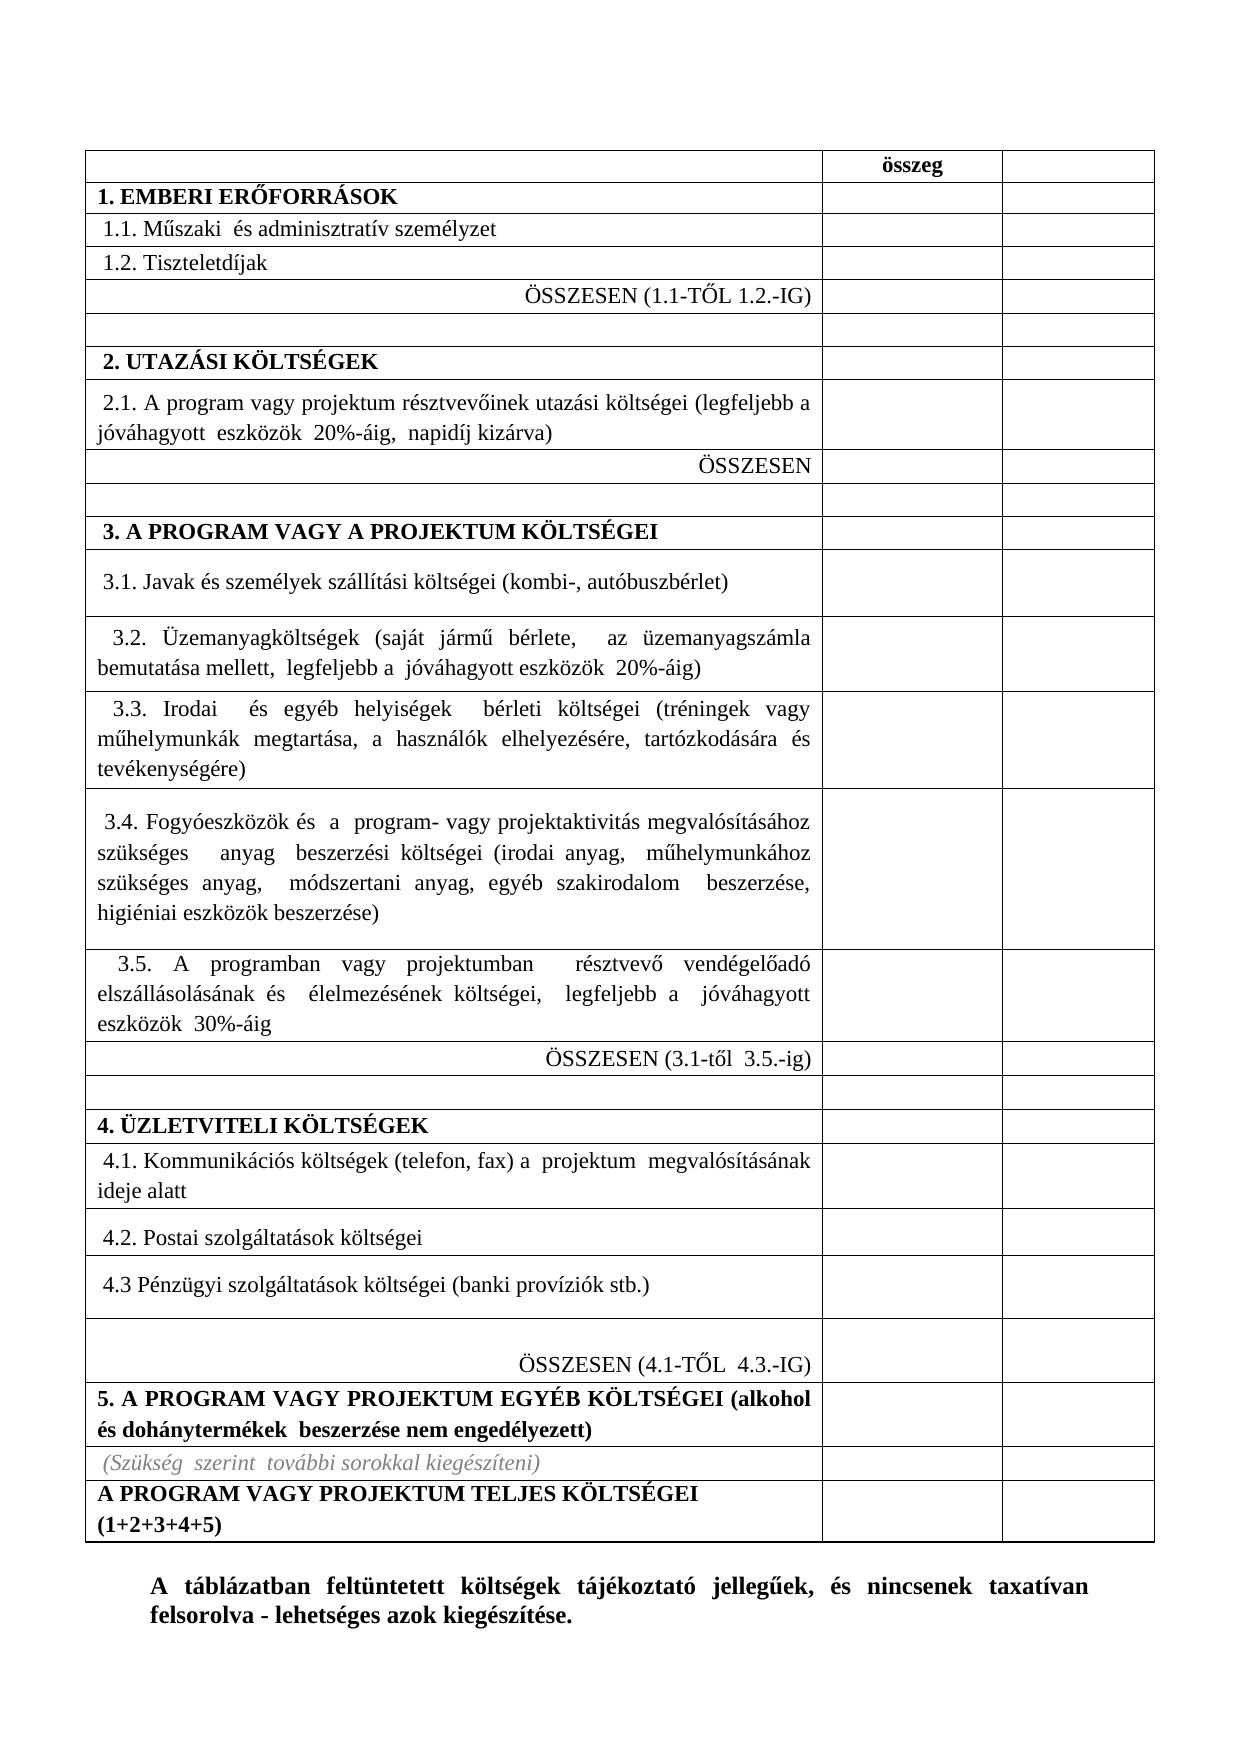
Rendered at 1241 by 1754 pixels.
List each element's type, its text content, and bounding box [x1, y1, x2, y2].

table_cell 2. UTAZÁSI KÖLTSÉGEK [86, 347, 822, 379]
text A táblázatban feltüntetett költségek tájékoztató jellegűek, és nincsenek taxatívan felsorolva - lehetséges azok kiegészítése. [150, 1571, 1090, 1629]
table_cell 3.3. Irodai és egyéb helyiségek bérleti költségei (tréningek vagy műhelymunkák megtartása, a használók elhelyezésére, tartózkodására és tevékenységére) [86, 692, 822, 788]
table_cell [1003, 314, 1154, 346]
table_cell [1003, 1447, 1154, 1479]
table_cell 3.4. Fogyóeszközök és a program- vagy projektaktivitás megvalósításához szükséges anyag beszerzési költségei (irodai anyag, műhelymunkához szükséges anyag, módszertani anyag, egyéb szakirodalom beszerzése, higiéniai eszközök beszerzése) [86, 789, 822, 949]
table_cell [823, 484, 1002, 516]
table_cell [1003, 151, 1154, 182]
table_cell [1003, 617, 1154, 691]
table_cell [86, 314, 822, 346]
table_cell [1003, 517, 1154, 549]
table_cell [823, 1209, 1002, 1255]
table_cell 4. ÜZLETVITELI KÖLTSÉGEK [86, 1110, 822, 1142]
table_cell [86, 1076, 822, 1109]
table_cell [823, 183, 1002, 213]
table_cell [823, 214, 1002, 246]
table_cell 3.5. A programban vagy projektumban résztvevő vendégelőadó elszállásolásának és élelmezésének költségei, legfeljebb a jóváhagyott eszközök 30%-áig [86, 950, 822, 1041]
table_cell 1.1. Műszaki és adminisztratív személyzet [86, 214, 822, 246]
table_cell [823, 1042, 1002, 1075]
table_cell [1003, 280, 1154, 313]
table_cell [1003, 1076, 1154, 1109]
table_cell [1003, 380, 1154, 449]
table_cell [1003, 950, 1154, 1041]
table_cell ÖSSZESEN (3.1-től 3.5.-ig) [86, 1042, 822, 1075]
table_cell [823, 1319, 1002, 1382]
table_cell [823, 347, 1002, 379]
table_cell [823, 789, 1002, 949]
table_cell [1003, 1481, 1154, 1541]
table_cell [823, 247, 1002, 279]
table_cell [823, 314, 1002, 346]
table_cell [823, 1481, 1002, 1541]
table_cell 3.1. Javak és személyek szállítási költségei (kombi-, autóbuszbérlet) [86, 550, 822, 616]
table_cell 3.2. Üzemanyagköltségek (saját jármű bérlete, az üzemanyagszámla bemutatása mellett, legfeljebb a jóváhagyott eszközök 20%-áig) [86, 617, 822, 691]
table_cell 2.1. A program vagy projektum résztvevőinek utazási költségei (legfeljebb a jóváhagyott eszközök 20%-áig, napidíj kizárva) [86, 380, 822, 449]
table_cell [823, 517, 1002, 549]
table_cell [823, 1110, 1002, 1142]
table_cell [1003, 484, 1154, 516]
table_cell [823, 1256, 1002, 1317]
table_cell [1003, 1209, 1154, 1255]
table_cell 1. EMBERI ERŐFORRÁSOK [86, 183, 822, 213]
table_cell 4.1. Kommunikációs költségek (telefon, fax) a projektum megvalósításának ideje alatt [86, 1144, 822, 1208]
table_cell [823, 1447, 1002, 1479]
table_cell [823, 692, 1002, 788]
table_cell [1003, 183, 1154, 213]
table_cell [823, 151, 1002, 182]
table_cell [1003, 450, 1154, 483]
table_cell [1003, 692, 1154, 788]
table_cell 3. A PROGRAM VAGY A PROJEKTUM KÖLTSÉGEI [86, 517, 822, 549]
table_cell [1003, 550, 1154, 616]
table_cell 1.2. Tiszteletdíjak [86, 247, 822, 279]
table_cell [1003, 1319, 1154, 1382]
table_cell (Szükség szerint további sorokkal kiegészíteni) [86, 1447, 822, 1479]
table_cell [1003, 214, 1154, 246]
table_cell [823, 1383, 1002, 1446]
table_cell [823, 1144, 1002, 1208]
table_cell [1003, 347, 1154, 379]
table_cell [1003, 789, 1154, 949]
table_cell 4.3 Pénzügyi szolgáltatások költségei (banki províziók stb.) [86, 1256, 822, 1317]
table_cell [823, 280, 1002, 313]
table_cell A PROGRAM VAGY PROJEKTUM TELJES KÖLTSÉGEI (1+2+3+4+5) [86, 1481, 822, 1541]
table_cell [1003, 1144, 1154, 1208]
table_cell [1003, 247, 1154, 279]
table_cell ÖSSZESEN (1.1-TŐL 1.2.-IG) [86, 280, 822, 313]
table_cell 4.2. Postai szolgáltatások költségei [86, 1209, 822, 1255]
table_cell [1003, 1256, 1154, 1317]
table_cell [823, 617, 1002, 691]
table_cell [86, 484, 822, 516]
table_cell ÖSSZESEN [86, 450, 822, 483]
table_cell ÖSSZESEN (4.1-TŐL 4.3.-IG) [86, 1319, 822, 1382]
table_cell [823, 1076, 1002, 1109]
table_cell [1003, 1110, 1154, 1142]
table_cell [823, 380, 1002, 449]
table_cell 5. A PROGRAM VAGY PROJEKTUM EGYÉB KÖLTSÉGEI (alkohol és dohánytermékek beszerzése nem engedélyezett) [86, 1383, 822, 1446]
table_cell [823, 450, 1002, 483]
table_cell [1003, 1042, 1154, 1075]
table_cell [1003, 1383, 1154, 1446]
table_cell [823, 950, 1002, 1041]
table_cell [823, 550, 1002, 616]
